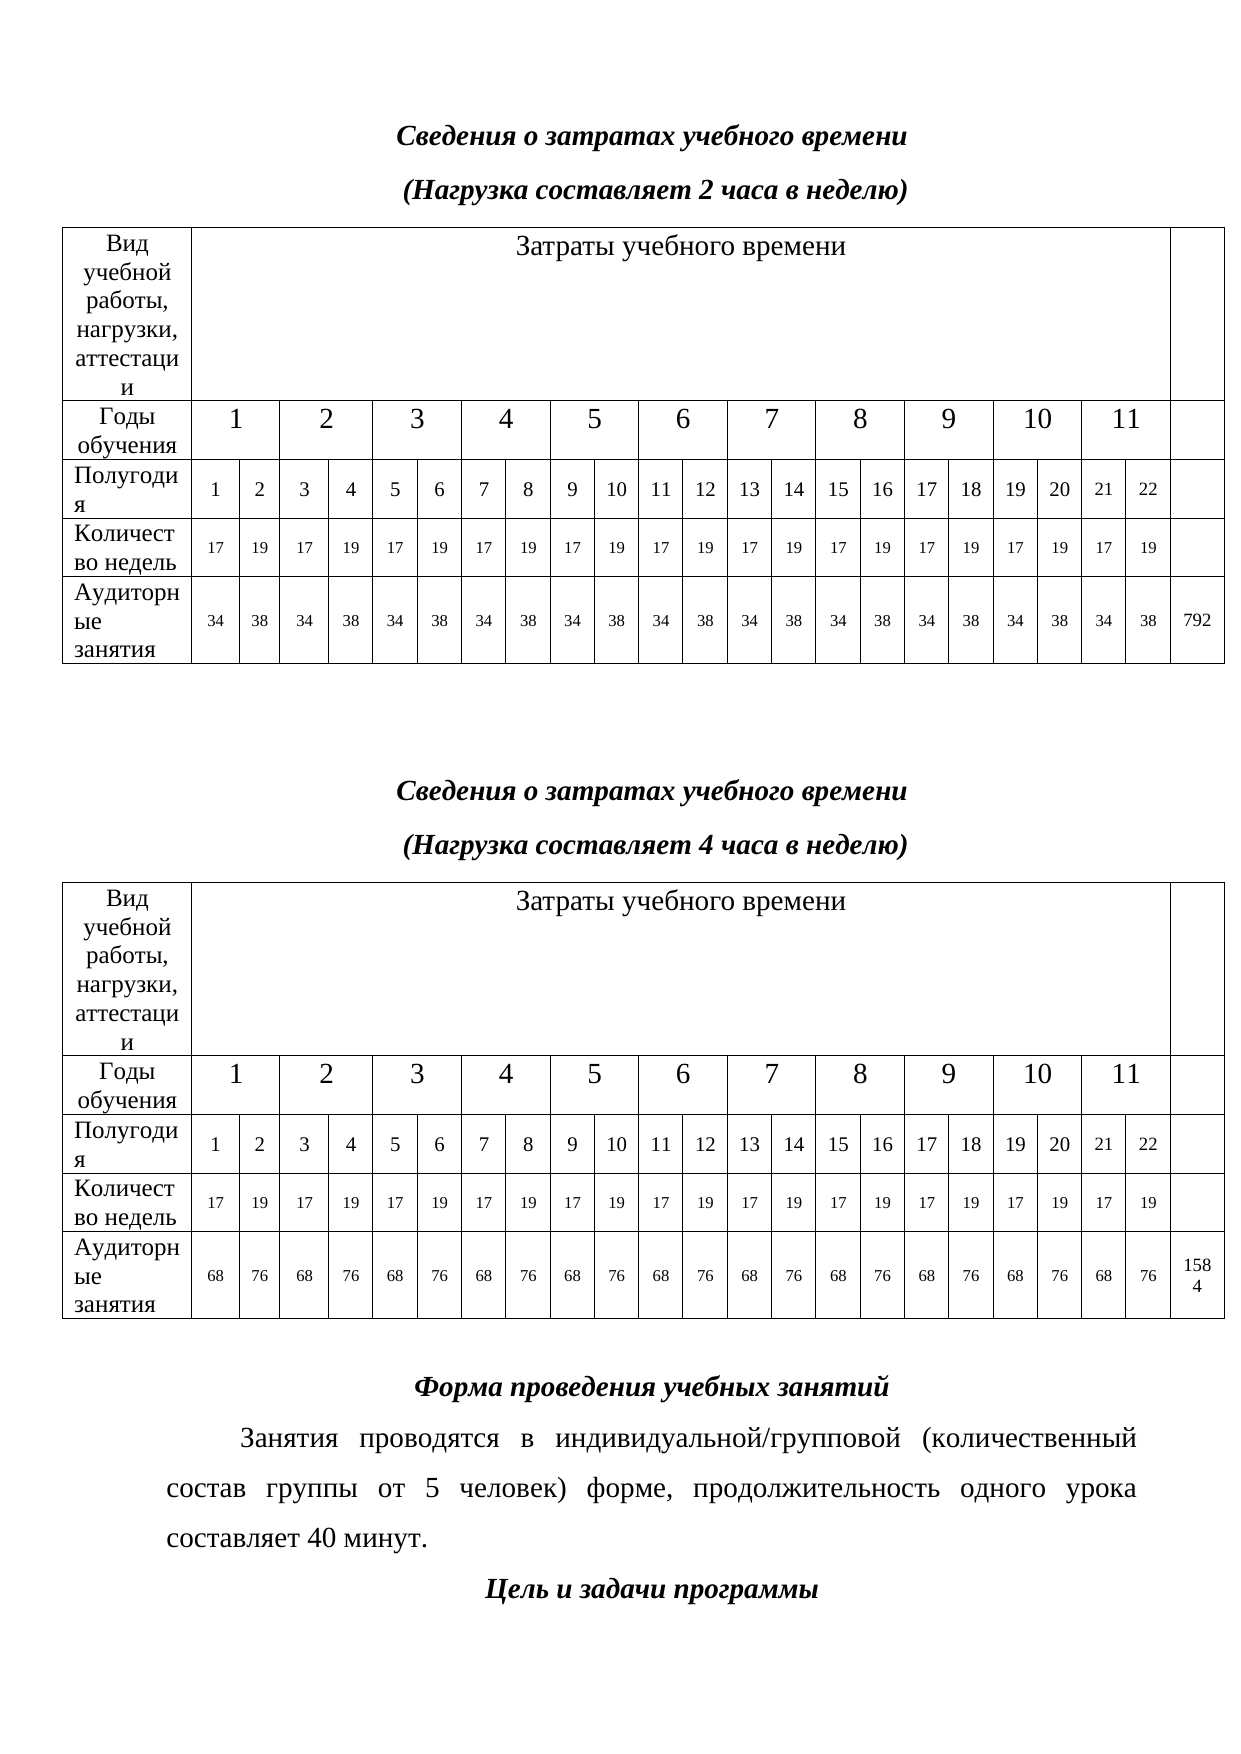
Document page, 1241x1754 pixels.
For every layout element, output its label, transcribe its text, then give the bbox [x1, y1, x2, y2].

table_cell 34 [373, 577, 417, 663]
table_cell 17 [192, 519, 239, 576]
table_cell 4 [329, 1115, 372, 1172]
table_cell 17 [639, 519, 682, 576]
table_cell 68 [816, 1232, 860, 1318]
table_cell Полугодия [63, 1115, 191, 1172]
table_cell 9 [551, 460, 594, 517]
table_header Вид учебной работы, нагрузки, аттестации [63, 883, 191, 1055]
table_cell 3 [280, 460, 328, 517]
table_cell 17 [905, 460, 948, 517]
table_cell 19 [683, 519, 727, 576]
table_cell 21 [1082, 1115, 1125, 1172]
table_cell 17 [280, 1174, 328, 1231]
table_cell 38 [506, 577, 550, 663]
table_cell 19 [506, 1174, 550, 1231]
text (Нагрузка составляет 4 часа в неделю) [166, 827, 1138, 861]
table_cell 8 [506, 460, 550, 517]
table_cell 10 [595, 460, 638, 517]
table_cell 17 [373, 1174, 417, 1231]
table_cell 11 [639, 1115, 682, 1172]
table_cell 17 [728, 519, 771, 576]
table_cell Количество недель [63, 519, 191, 576]
table_cell 68 [280, 1232, 328, 1318]
table_cell Полугодия [63, 460, 191, 517]
table_cell 19 [329, 1174, 372, 1231]
table_cell 76 [240, 1232, 279, 1318]
table_cell 9 [905, 1056, 993, 1114]
table_cell [1171, 1115, 1224, 1172]
table_cell 19 [772, 519, 815, 576]
table_cell 19 [683, 1174, 727, 1231]
table_cell 19 [1038, 519, 1081, 576]
table_cell 34 [1082, 577, 1125, 663]
table_cell 11 [1082, 401, 1170, 459]
table_cell 19 [595, 1174, 638, 1231]
table_cell 17 [905, 519, 948, 576]
table_cell 38 [418, 577, 461, 663]
table_cell 68 [373, 1232, 417, 1318]
text (Нагрузка составляет 2 часа в неделю) [166, 172, 1138, 206]
table_cell 5 [551, 401, 638, 459]
table_cell 2 [280, 1056, 372, 1114]
table_cell 17 [816, 1174, 860, 1231]
table_cell 17 [280, 519, 328, 576]
table_cell 38 [1126, 577, 1170, 663]
table_cell 34 [280, 577, 328, 663]
table_cell 19 [994, 1115, 1037, 1172]
table_cell 19 [1126, 1174, 1170, 1231]
table_cell 68 [994, 1232, 1037, 1318]
table_cell 34 [994, 577, 1037, 663]
table_cell 9 [551, 1115, 594, 1172]
table_cell [1171, 460, 1224, 517]
table_cell 38 [1038, 577, 1081, 663]
table_cell 17 [994, 519, 1037, 576]
table_header Затраты учебного времени [192, 883, 1170, 1055]
table_cell 3 [373, 401, 461, 459]
table_cell 14 [772, 460, 815, 517]
table_cell 76 [595, 1232, 638, 1318]
table_cell Аудиторные занятия [63, 577, 191, 663]
table_cell 13 [728, 460, 771, 517]
text Форма проведения учебных занятий [166, 1369, 1138, 1403]
table_cell 17 [728, 1174, 771, 1231]
table_cell 17 [551, 1174, 594, 1231]
table_cell 19 [240, 519, 279, 576]
table_cell 68 [192, 1232, 239, 1318]
table_cell 4 [462, 401, 550, 459]
table_cell 10 [994, 1056, 1081, 1114]
table_cell 68 [551, 1232, 594, 1318]
table_cell [1171, 1174, 1224, 1231]
table_cell 68 [462, 1232, 505, 1318]
table_cell 3 [373, 1056, 461, 1114]
table_cell 15 [816, 1115, 860, 1172]
table_cell 19 [861, 519, 904, 576]
table_cell 1 [192, 1056, 279, 1114]
table_cell 6 [418, 460, 461, 517]
table_cell 8 [506, 1115, 550, 1172]
table_cell 9 [905, 401, 993, 459]
table_cell 3 [280, 1115, 328, 1172]
table_cell 8 [816, 401, 904, 459]
table_cell 7 [462, 460, 505, 517]
table_cell 5 [373, 460, 417, 517]
table_cell 76 [1038, 1232, 1081, 1318]
table_cell 22 [1126, 460, 1170, 517]
table_cell 11 [1082, 1056, 1170, 1114]
table_cell 11 [639, 460, 682, 517]
table_cell 14 [772, 1115, 815, 1172]
table_cell 34 [192, 577, 239, 663]
table_header [1171, 883, 1224, 1055]
table_cell 12 [683, 460, 727, 517]
table_cell 17 [462, 1174, 505, 1231]
table_cell 1 [192, 1115, 239, 1172]
table_cell 13 [728, 1115, 771, 1172]
table_cell 38 [595, 577, 638, 663]
table_cell 38 [949, 577, 993, 663]
table_cell 76 [683, 1232, 727, 1318]
table_cell 76 [772, 1232, 815, 1318]
table_cell [1171, 519, 1224, 576]
table_cell 1 [192, 401, 279, 459]
table_cell 6 [418, 1115, 461, 1172]
table_cell 34 [462, 577, 505, 663]
table_cell 19 [994, 460, 1037, 517]
table_cell 68 [1082, 1232, 1125, 1318]
table_cell 2 [240, 1115, 279, 1172]
table_cell Годы обучения [63, 401, 191, 459]
table_cell 19 [595, 519, 638, 576]
table_cell 17 [1082, 1174, 1125, 1231]
table_cell 17 [373, 519, 417, 576]
table_cell 5 [551, 1056, 638, 1114]
table_cell 17 [639, 1174, 682, 1231]
table_cell 17 [905, 1174, 948, 1231]
table_header [1171, 228, 1224, 400]
table_cell 76 [949, 1232, 993, 1318]
table_cell 19 [240, 1174, 279, 1231]
table_cell 7 [728, 1056, 815, 1114]
table_cell Годы обучения [63, 1056, 191, 1114]
table_cell 17 [905, 1115, 948, 1172]
table_cell 6 [639, 401, 727, 459]
table_cell 19 [949, 519, 993, 576]
table_cell 22 [1126, 1115, 1170, 1172]
table_header Вид учебной работы, нагрузки, аттестации [63, 228, 191, 400]
table_cell 7 [462, 1115, 505, 1172]
table_cell 76 [861, 1232, 904, 1318]
table_cell 12 [683, 1115, 727, 1172]
table_cell 18 [949, 460, 993, 517]
table_cell [1171, 1056, 1224, 1114]
table_cell 19 [1038, 1174, 1081, 1231]
table_cell 76 [418, 1232, 461, 1318]
table_cell Аудиторные занятия [63, 1232, 191, 1318]
text Цель и задачи программы [166, 1571, 1138, 1604]
table_cell 19 [949, 1174, 993, 1231]
table_cell 16 [861, 1115, 904, 1172]
table_cell 19 [1126, 519, 1170, 576]
table_cell 20 [1038, 460, 1081, 517]
text Сведения о затратах учебного времени [166, 118, 1138, 152]
table_cell 2 [280, 401, 372, 459]
table_cell 38 [861, 577, 904, 663]
table_cell 19 [861, 1174, 904, 1231]
table_cell 17 [192, 1174, 239, 1231]
table_cell 2 [240, 460, 279, 517]
table_cell 17 [816, 519, 860, 576]
table_cell 38 [240, 577, 279, 663]
table_cell 21 [1082, 460, 1125, 517]
table_cell 19 [418, 519, 461, 576]
table_cell 76 [506, 1232, 550, 1318]
table_cell 34 [551, 577, 594, 663]
table_cell 34 [905, 577, 948, 663]
table_cell 34 [816, 577, 860, 663]
table_cell 76 [1126, 1232, 1170, 1318]
table_cell 19 [506, 519, 550, 576]
table_header Затраты учебного времени [192, 228, 1170, 400]
table_cell 1 [192, 460, 239, 517]
table_cell 16 [861, 460, 904, 517]
table_cell 4 [462, 1056, 550, 1114]
table_cell 10 [994, 401, 1081, 459]
table_cell 38 [683, 577, 727, 663]
table_cell 68 [639, 1232, 682, 1318]
table_cell 19 [329, 519, 372, 576]
table_cell 792 [1171, 577, 1224, 663]
table_cell 38 [329, 577, 372, 663]
table_cell 7 [728, 401, 815, 459]
text Занятия проводятся в индивидуальной/групповой (количественный состав группы от 5 человек) форме, продолжительность одного урока составляет 40 минут. [166, 1420, 1138, 1554]
table_cell 5 [373, 1115, 417, 1172]
table_cell 76 [329, 1232, 372, 1318]
table_cell 34 [639, 577, 682, 663]
table_cell 10 [595, 1115, 638, 1172]
table_cell 8 [816, 1056, 904, 1114]
table_cell 68 [728, 1232, 771, 1318]
table_cell 19 [418, 1174, 461, 1231]
table_cell 38 [772, 577, 815, 663]
table_cell 19 [772, 1174, 815, 1231]
table_cell 15 [816, 460, 860, 517]
table_cell 1584 [1171, 1232, 1224, 1318]
table_cell 68 [905, 1232, 948, 1318]
table_cell 18 [949, 1115, 993, 1172]
table_cell Количество недель [63, 1174, 191, 1231]
table_cell 20 [1038, 1115, 1081, 1172]
table_cell 17 [994, 1174, 1037, 1231]
table_cell [1171, 401, 1224, 459]
table_cell 17 [551, 519, 594, 576]
table_cell 6 [639, 1056, 727, 1114]
text Сведения о затратах учебного времени [166, 773, 1138, 807]
table_cell 4 [329, 460, 372, 517]
table_cell 17 [1082, 519, 1125, 576]
table_cell 17 [462, 519, 505, 576]
table_cell 34 [728, 577, 771, 663]
